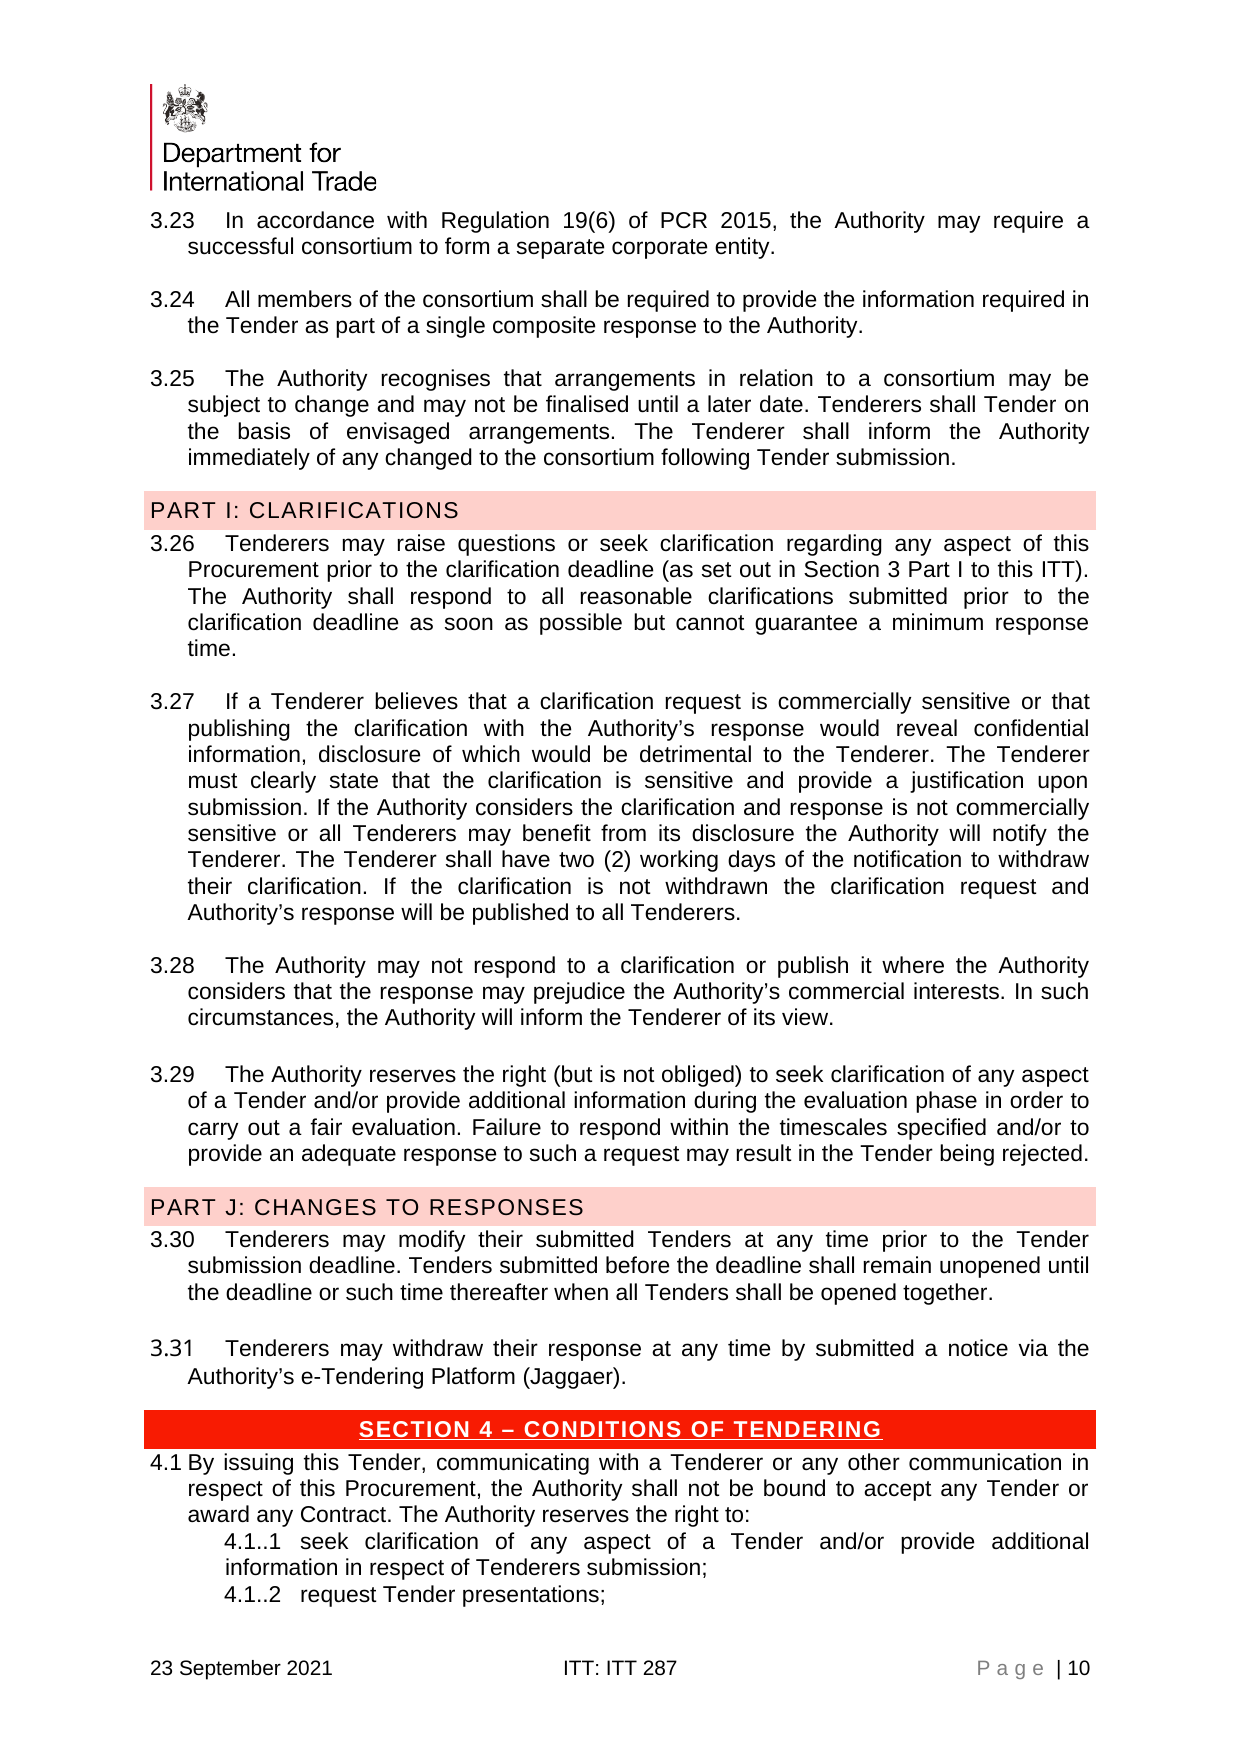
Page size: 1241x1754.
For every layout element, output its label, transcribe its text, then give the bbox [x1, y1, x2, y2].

list The Authority reserves the right (but is not obliged) to seek clarification of any aspect of a Tender and/or provide additional information during the evaluation phase in order to carry out a fair evaluation. Failure to respond within the timescales specified and/or to provide an adequate response to such a request may result in the Tender being rejected. [150, 1061, 1090, 1166]
picture [150, 84, 377, 191]
list Tenderers may withdraw their response at any time by submitted a notice via the Authority’s e-Tendering Platform (Jaggaer). [150, 1331, 1090, 1389]
list Tenderers may modify their submitted Tenders at any time prior to the Tender submission deadline. Tenders submitted before the deadline shall remain unopened until the deadline or such time thereafter when all Tenders shall be opened together. [150, 1226, 1090, 1305]
list By issuing this Tender, communicating with a Tenderer or any other communication in respect of this Procurement, the Authority shall not be bound to accept any Tender or award any Contract. The Authority reserves the right to: [150, 1449, 1090, 1528]
subtitle Part I: Clarifications [150, 498, 1090, 524]
list request Tender presentations; [224, 1581, 1090, 1607]
list seek clarification of any aspect of a Tender and/or provide additional information in respect of Tenderers submission; [224, 1528, 1090, 1581]
list The Authority recognises that arrangements in relation to a consortium may be subject to change and may not be finalised until a later date. Tenderers shall Tender on the basis of envisaged arrangements. The Tenderer shall inform the Authority immediately of any changed to the consortium following Tender submission. [150, 365, 1090, 470]
list In accordance with Regulation 19(6) of PCR 2015, the Authority may require a successful consortium to form a separate corporate entity. [150, 207, 1090, 259]
list The Authority may not respond to a clarification or publish it where the Authority considers that the response may prejudice the Authority’s commercial interests. In such circumstances, the Authority will inform the Tenderer of its view. [150, 952, 1090, 1031]
list If a Tenderer believes that a clarification request is commercially sensitive or that publishing the clarification with the Authority’s response would reveal confidential information, disclosure of which would be detrimental to the Tenderer. The Tenderer must clearly state that the clarification is sensitive and provide a justification upon submission. If the Authority considers the clarification and response is not commercially sensitive or all Tenderers may benefit from its disclosure the Authority will notify the Tenderer. The Tenderer shall have two (2) working days of the notification to withdraw their clarification. If the clarification is not withdrawn the clarification request and Authority’s response will be published to all Tenderers. [150, 688, 1090, 925]
subtitle Part J: Changes to Responses [150, 1194, 1090, 1220]
subtitle SECTION 4 – CONDITIONS OF TENDERING [150, 1416, 1090, 1442]
list All members of the consortium shall be required to provide the information required in the Tender as part of a single composite response to the Authority. [150, 286, 1090, 338]
list Tenderers may raise questions or seek clarification regarding any aspect of this Procurement prior to the clarification deadline (as set out in Section 3 Part I to this ITT). The Authority shall respond to all reasonable clarifications submitted prior to the clarification deadline as soon as possible but cannot guarantee a minimum response time. [150, 530, 1090, 662]
